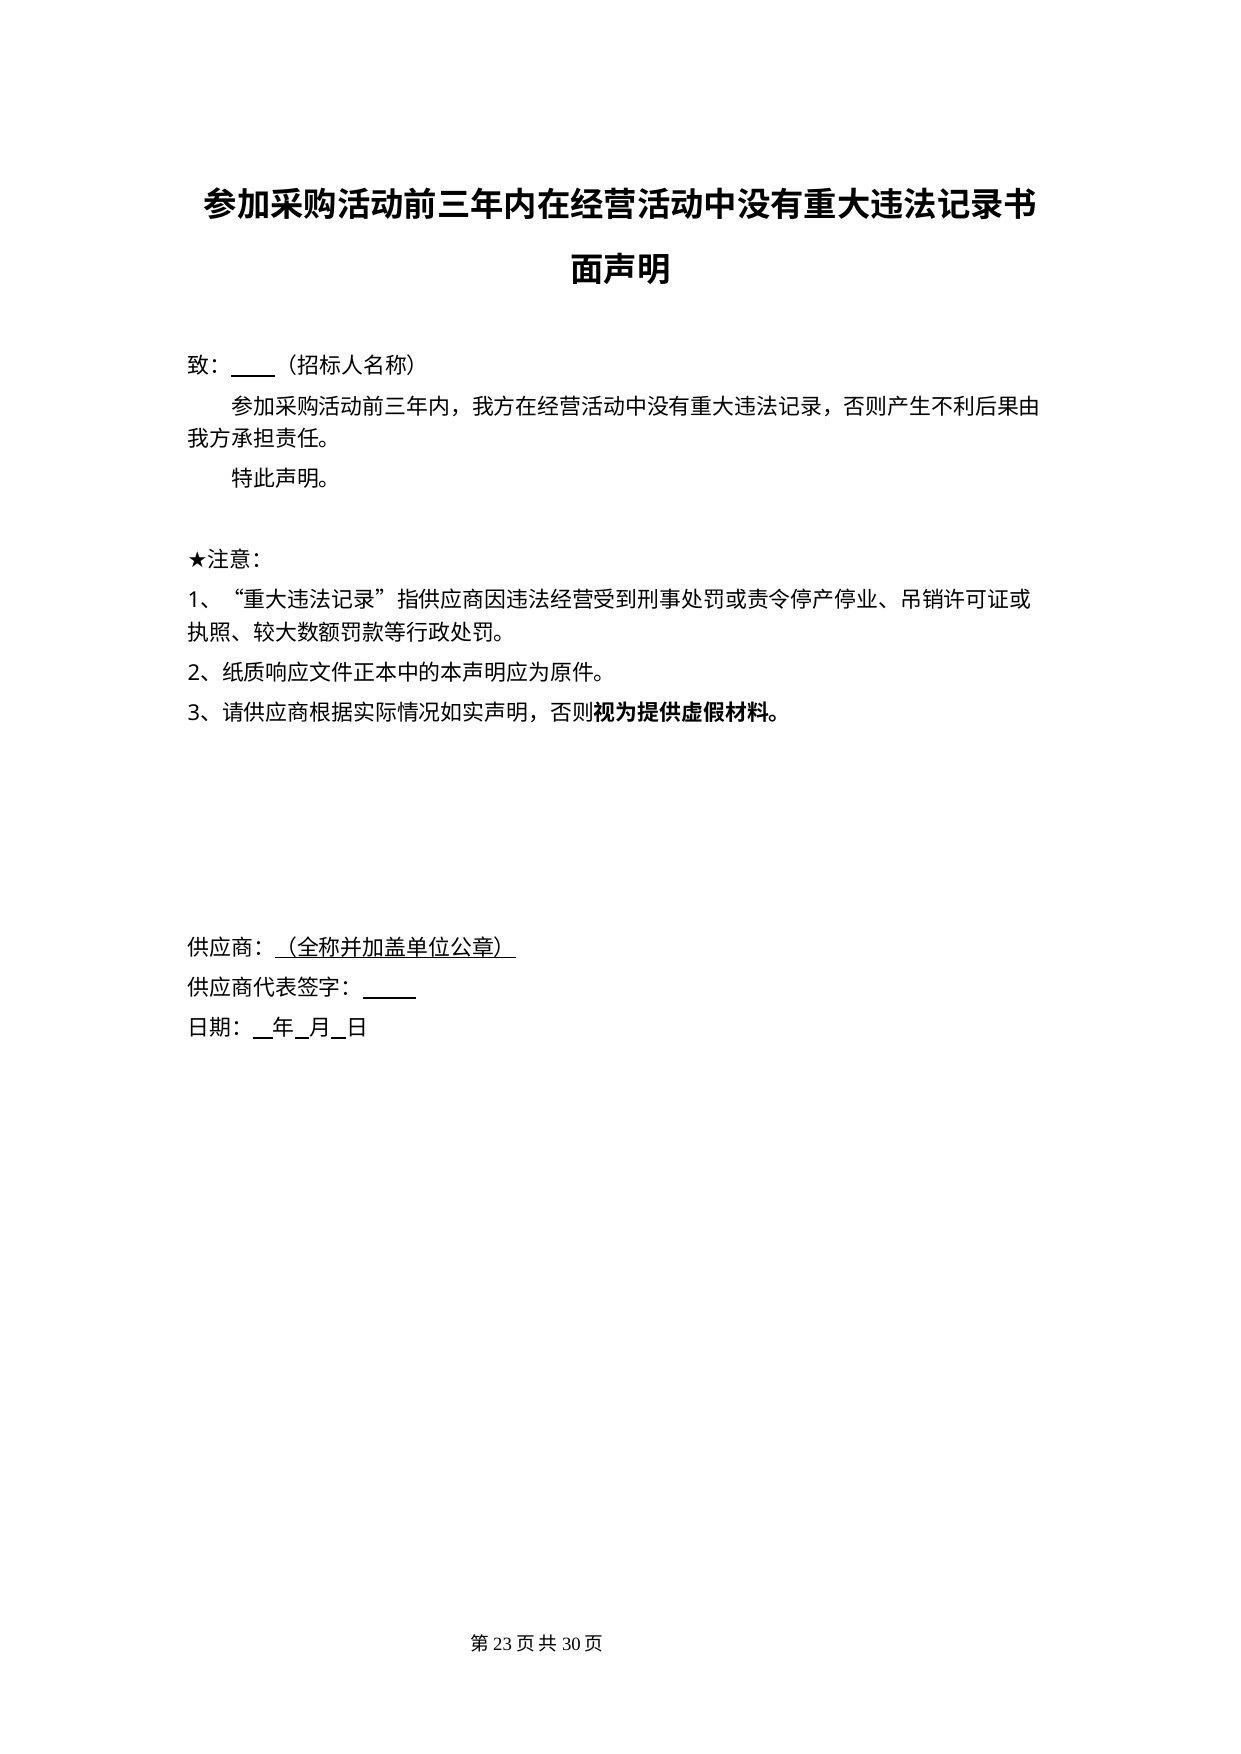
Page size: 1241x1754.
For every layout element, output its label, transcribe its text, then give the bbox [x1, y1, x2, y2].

text 参加采购活动前三年内，我方在经营活动中没有重大违法记录，否则产生不利后果由我方承担责任。 [187, 388, 1053, 453]
text 致： （招标人名称） [187, 348, 1053, 380]
text 2、纸质响应文件正本中的本声明应为原件。 [187, 655, 1053, 687]
text 供应商：（全称并加盖单位公章） [187, 929, 1053, 962]
text 3、请供应商根据实际情况如实声明，否则视为提供虚假材料。 [187, 695, 1053, 728]
text 日期： 年 月 日 [187, 1010, 1053, 1042]
text 参加采购活动前三年内在经营活动中没有重大违法记录书面声明 [187, 170, 1053, 300]
text 1、“重大违法记录”指供应商因违法经营受到刑事处罚或责令停产停业、吊销许可证或执照、较大数额罚款等行政处罚。 [187, 582, 1053, 647]
text 供应商代表签字： [187, 969, 1053, 1002]
text 特此声明。 [187, 461, 1053, 493]
text ★注意： [187, 542, 1053, 574]
